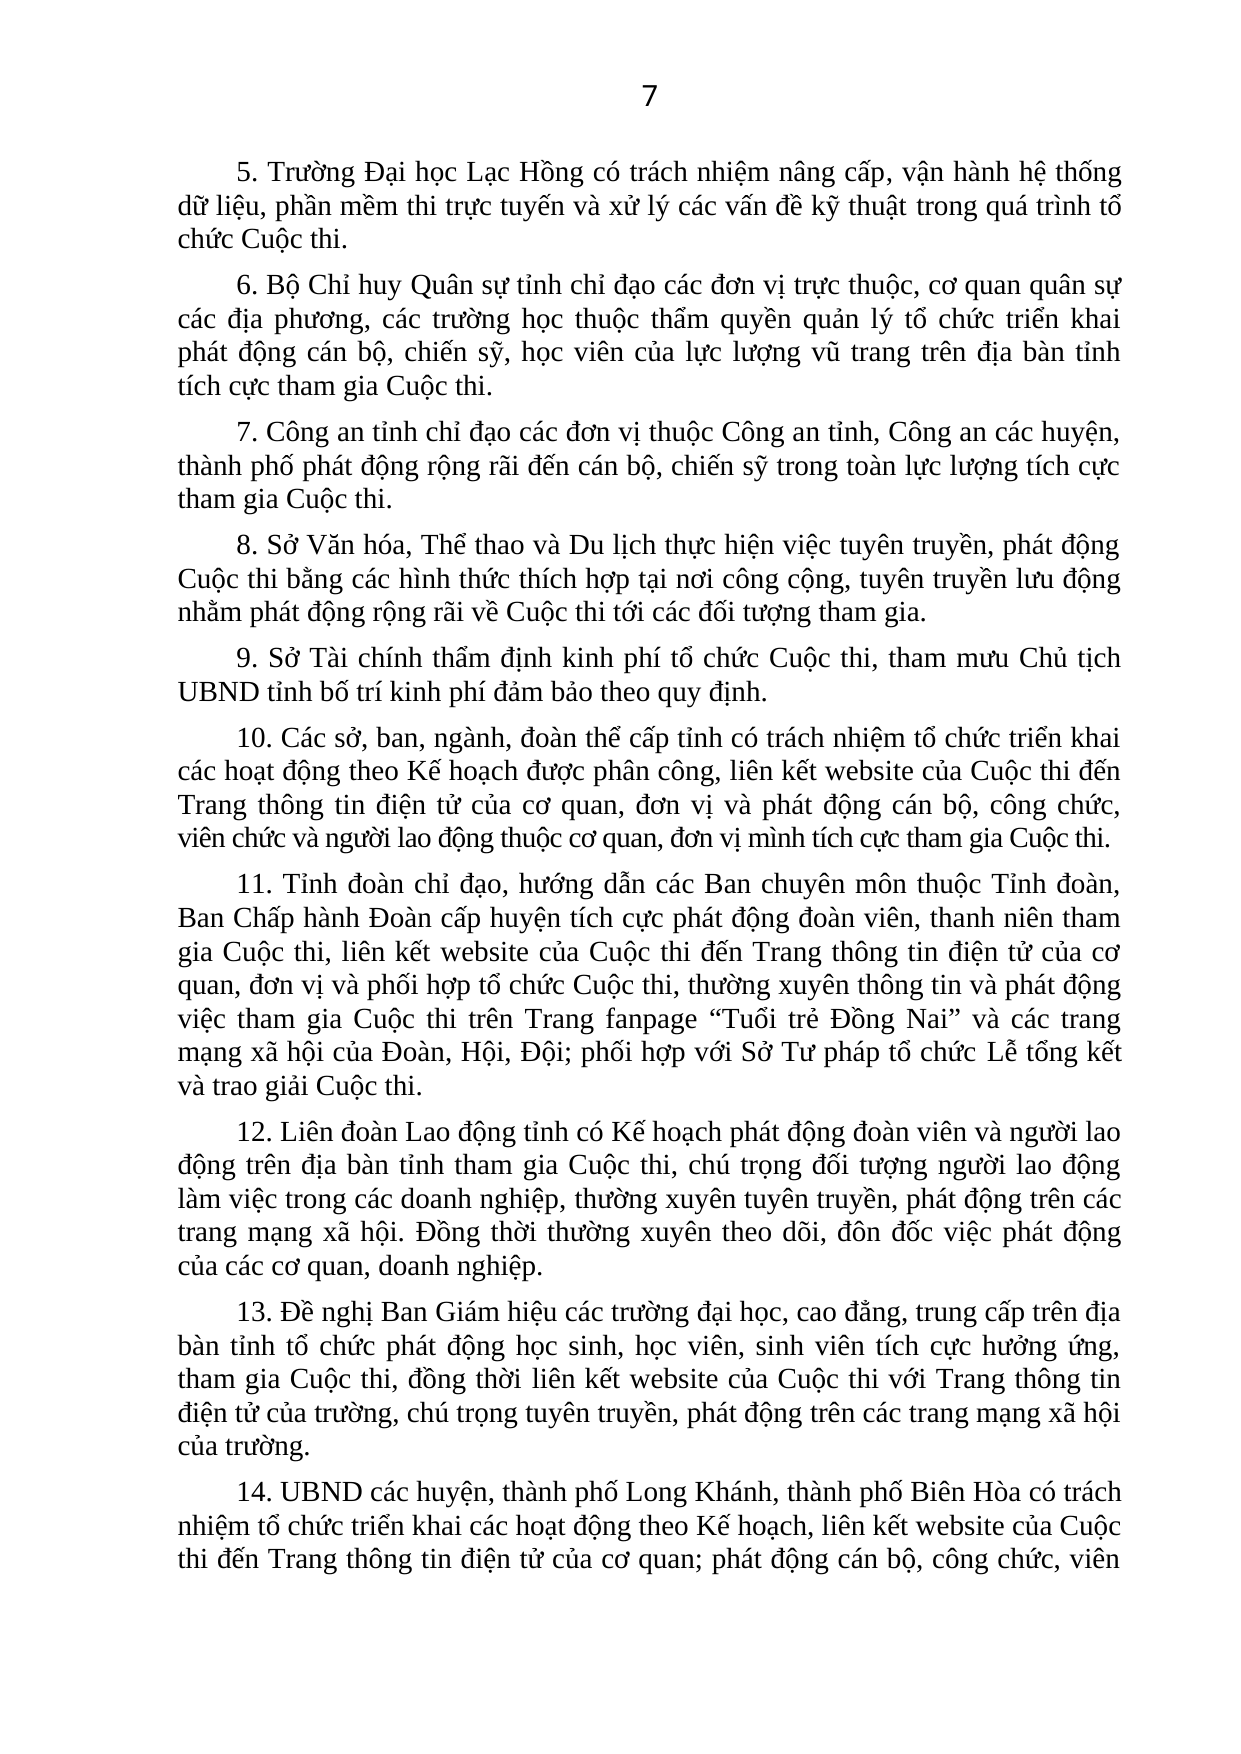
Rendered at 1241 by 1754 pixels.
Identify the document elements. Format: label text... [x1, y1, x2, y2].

text 5. Trường Đại học Lạc Hồng có trách nhiệm nâng cấp, vận hành hệ thống dữ liệu, phần mềm thi trực tuyến và xử lý các vấn đề kỹ thuật trong quá trình tổ chức Cuộc thi. [177, 154, 1122, 255]
text 7. Công an tỉnh chỉ đạo các đơn vị thuộc Công an tỉnh, Công an các huyện, thành phố phát động rộng rãi đến cán bộ, chiến sỹ trong toàn lực lượng tích cực tham gia Cuộc thi. [177, 414, 1122, 515]
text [177, 1474, 1122, 1575]
text 12. Liên đoàn Lao động tỉnh có Kế hoạch phát động đoàn viên và người lao động trên địa bàn tỉnh tham gia Cuộc thi, chú trọng đối tượng người lao động làm việc trong các doanh nghiệp, thường xuyên tuyên truyền, phát động trên các trang mạng xã hội. Đồng thời thường xuyên theo dõi, đôn đốc việc phát động của các cơ quan, doanh nghiệp. [177, 1114, 1122, 1282]
text 8. Sở Văn hóa, Thể thao và Du lịch thực hiện việc tuyên truyền, phát động Cuộc thi bằng các hình thức thích hợp tại nơi công cộng, tuyên truyền lưu động nhằm phát động rộng rãi về Cuộc thi tới các đối tượng tham gia. [177, 527, 1122, 628]
text 9. Sở Tài chính thẩm định kinh phí tổ chức Cuộc thi, tham mưu Chủ tịch UBND tỉnh bố trí kinh phí đảm bảo theo quy định. [177, 640, 1122, 707]
text 6. Bộ Chỉ huy Quân sự tỉnh chỉ đạo các đơn vị trực thuộc, cơ quan quân sự các địa phương, các trường học thuộc thẩm quyền quản lý tổ chức triển khai phát động cán bộ, chiến sỹ, học viên của lực lượng vũ trang trên địa bàn tỉnh tích cực tham gia Cuộc thi. [177, 267, 1122, 402]
text 13. Đề nghị Ban Giám hiệu các trường đại học, cao đẳng, trung cấp trên địa bàn tỉnh tổ chức phát động học sinh, học viên, sinh viên tích cực hưởng ứng, tham gia Cuộc thi, đồng thời liên kết website của Cuộc thi với Trang thông tin điện tử của trường, chú trọng tuyên truyền, phát động trên các trang mạng xã hội của trường. [177, 1294, 1122, 1462]
text 11. Tỉnh đoàn chỉ đạo, hướng dẫn các Ban chuyên môn thuộc Tỉnh đoàn, Ban Chấp hành Đoàn cấp huyện tích cực phát động đoàn viên, thanh niên tham gia Cuộc thi, liên kết website của Cuộc thi đến Trang thông tin điện tử của cơ quan, đơn vị và phối hợp tổ chức Cuộc thi, thường xuyên thông tin và phát động việc tham gia Cuộc thi trên Trang fanpage “Tuổi trẻ Đồng Nai” và các trang mạng xã hội của Đoàn, Hội, Đội; phối hợp với Sở Tư pháp tổ chức Lễ tổng kết và trao giải Cuộc thi. [177, 867, 1122, 1101]
text 10. Các sở, ban, ngành, đoàn thể cấp tỉnh có trách nhiệm tổ chức triển khai các hoạt động theo Kế hoạch được phân công, liên kết website của Cuộc thi đến Trang thông tin điện tử của cơ quan, đơn vị và phát động cán bộ, công chức, viên chức và người lao động thuộc cơ quan, đơn vị mình tích cực tham gia Cuộc thi. [177, 720, 1122, 854]
